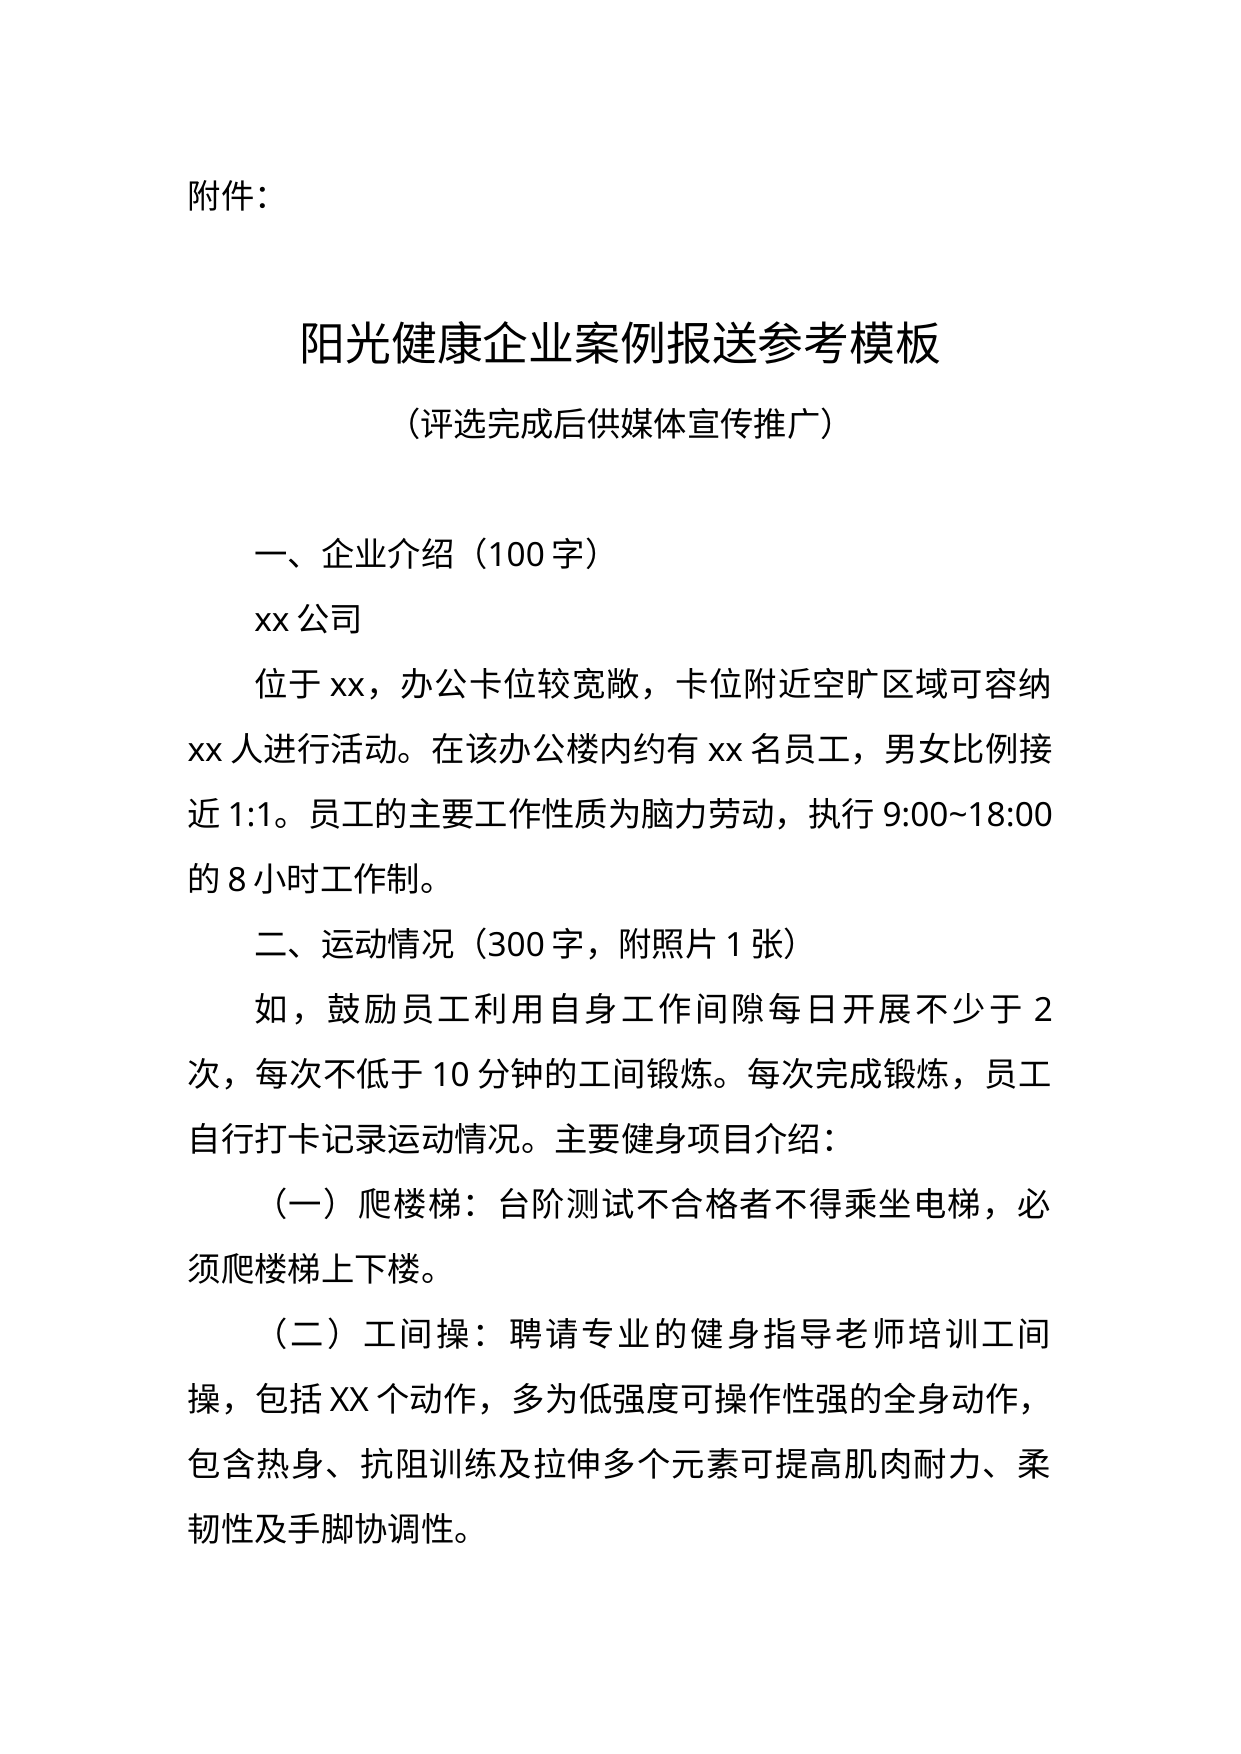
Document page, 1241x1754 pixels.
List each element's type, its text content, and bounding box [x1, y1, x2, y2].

text xx公司 [187, 584, 1053, 649]
text 位于xx，办公卡位较宽敞，卡位附近空旷区域可容纳xx人进行活动。在该办公楼内约有xx名员工，男女比例接近1:1。员工的主要工作性质为脑力劳动，执行9:00~18:00的8小时工作制。 [187, 649, 1053, 909]
text 阳光健康企业案例报送参考模板 [187, 292, 1053, 389]
text 二、运动情况（300字，附照片1张） [187, 909, 1053, 974]
text （一）爬楼梯：台阶测试不合格者不得乘坐电梯，必须爬楼梯上下楼。 [187, 1169, 1053, 1299]
text （二）工间操：聘请专业的健身指导老师培训工间操，包括XX个动作，多为低强度可操作性强的全身动作，包含热身、抗阻训练及拉伸多个元素可提高肌肉耐力、柔韧性及手脚协调性。 [187, 1299, 1053, 1559]
text 如，鼓励员工利用自身工作间隙每日开展不少于2次，每次不低于10分钟的工间锻炼。每次完成锻炼，员工自行打卡记录运动情况。主要健身项目介绍： [187, 974, 1053, 1169]
text 一、企业介绍（100字） [187, 519, 1053, 584]
text （评选完成后供媒体宣传推广） [187, 389, 1053, 454]
text 附件： [187, 162, 1053, 227]
